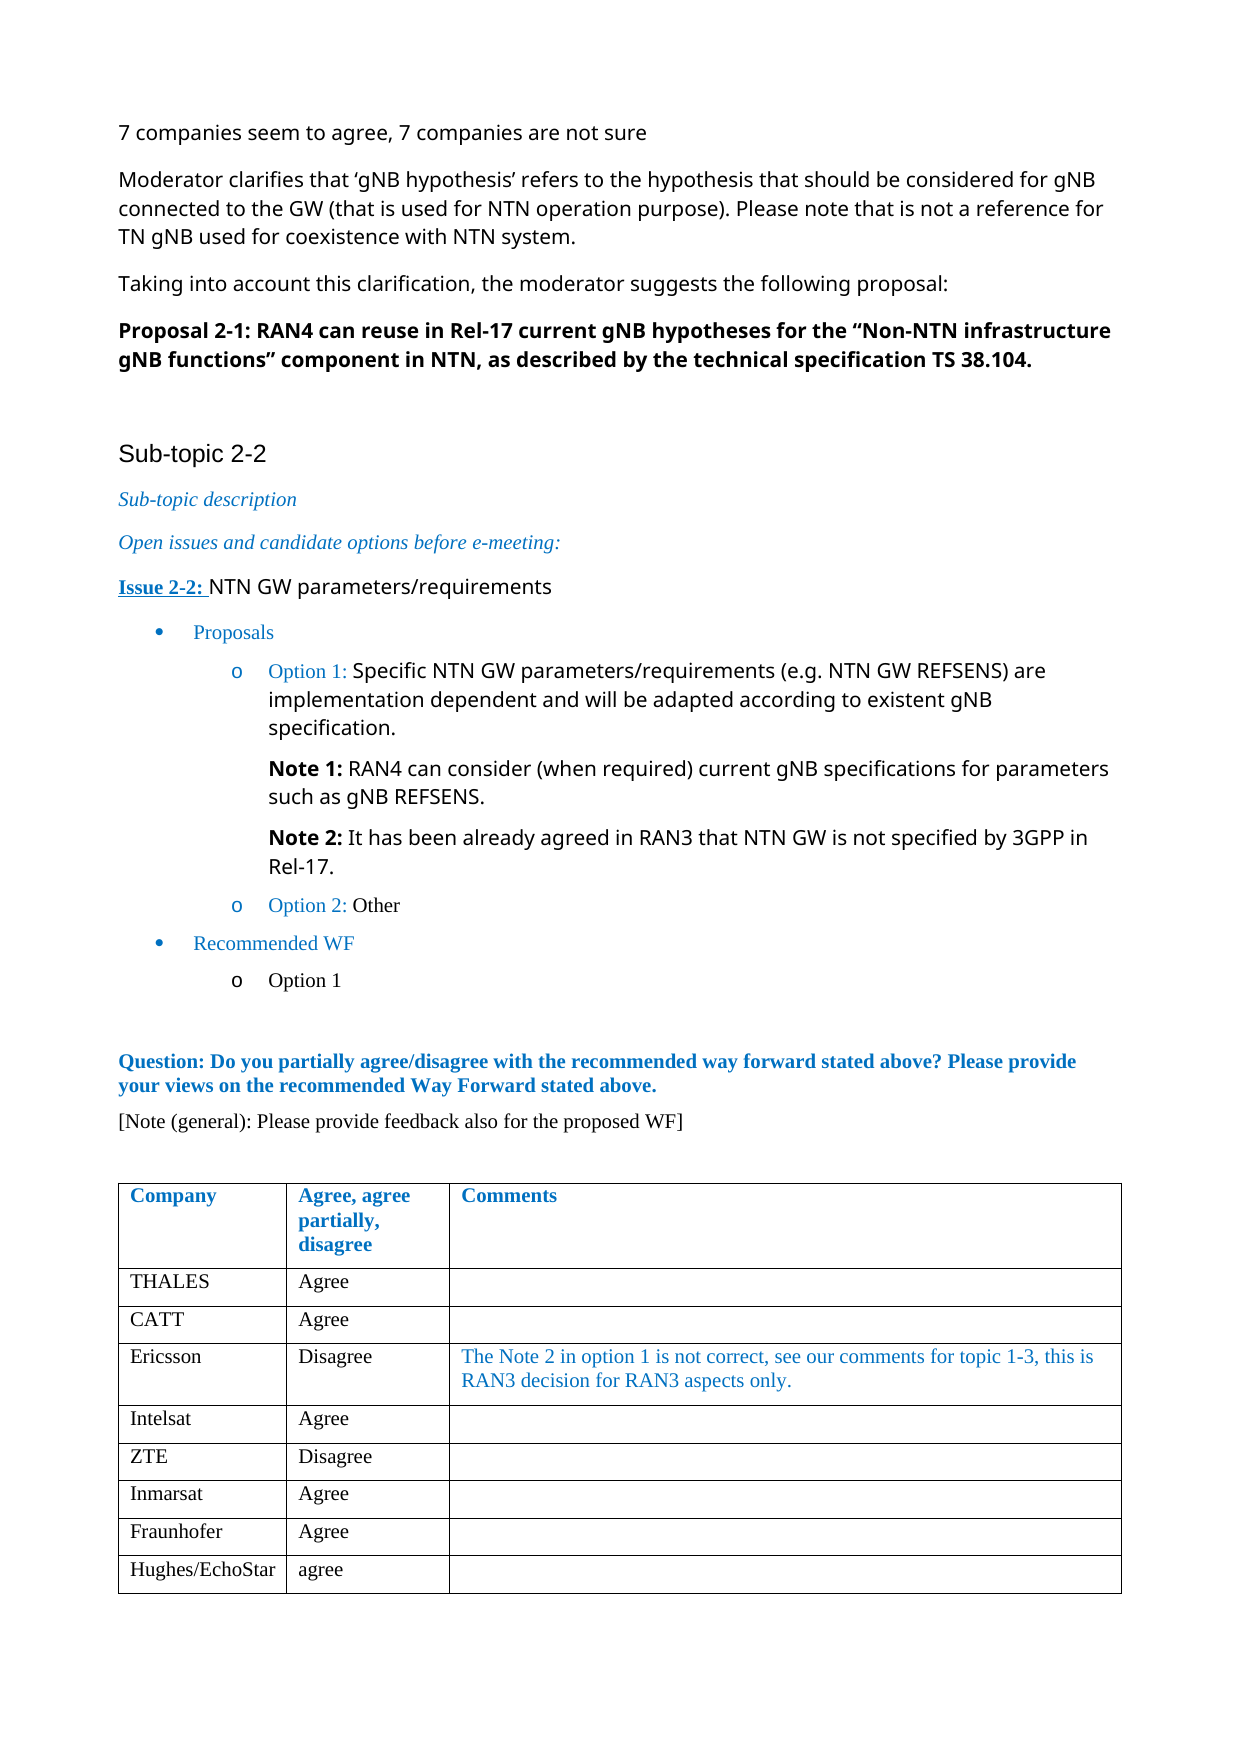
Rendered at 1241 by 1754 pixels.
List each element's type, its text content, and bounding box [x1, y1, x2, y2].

text Issue 2-2: NTN GW parameters/requirements [118, 572, 1122, 601]
table_header Comments [450, 1184, 1121, 1268]
table_cell [450, 1269, 1121, 1306]
list Option 2: Other [231, 893, 1122, 918]
table_cell CATT [119, 1307, 286, 1343]
text Proposal 2-1: RAN4 can reuse in Rel-17 current gNB hypotheses for the “Non-NTN infrastructure gNB functions” component in NTN, as described by the technical specification TS 38.104. [118, 316, 1122, 373]
table_cell The Note 2 in option 1 is not correct, see our comments for topic 1-3, this is RAN3 decision for RAN3 aspects only. [450, 1344, 1121, 1405]
text Question: Do you partially agree/disagree with the recommended way forward stated above? Please provide your views on the recommended Way Forward stated above. [118, 1049, 1122, 1097]
text Sub-topic description [118, 487, 1122, 511]
table_cell [450, 1307, 1121, 1343]
table_cell Hughes/EchoStar [119, 1556, 286, 1593]
table_cell Agree [287, 1406, 449, 1443]
table_cell Agree [287, 1307, 449, 1343]
table_header Company [119, 1184, 286, 1268]
table_cell [450, 1406, 1121, 1443]
table_cell Fraunhofer [119, 1519, 286, 1555]
table_cell Disagree [287, 1444, 449, 1480]
table_cell ZTE [119, 1444, 286, 1480]
text [Note (general): Please provide feedback also for the proposed WF] [118, 1109, 1122, 1133]
table_cell Intelsat [119, 1406, 286, 1443]
list Option 1: Specific NTN GW parameters/requirements (e.g. NTN GW REFSENS) are implementation dependent and will be adapted according to existent gNB specification. [231, 656, 1122, 742]
table_cell [450, 1444, 1121, 1480]
text 7 companies seem to agree, 7 companies are not sure [118, 118, 1122, 146]
table_cell Agree [287, 1519, 449, 1555]
text Taking into account this clarification, the moderator suggests the following proposal: [118, 269, 1122, 298]
text Moderator clarifies that ‘gNB hypothesis’ refers to the hypothesis that should be considered for gNB connected to the GW (that is used for NTN operation purpose). Please note that is not a reference for TN gNB used for coexistence with NTN system. [118, 165, 1122, 251]
table_cell Agree [287, 1269, 449, 1306]
text Open issues and candidate options before e-meeting: [118, 529, 1122, 554]
table_cell Ericsson [119, 1344, 286, 1405]
table_cell Agree [287, 1481, 449, 1518]
list Note 1: RAN4 can consider (when required) current gNB specifications for parameters such as gNB REFSENS. [268, 754, 1122, 811]
list Option 1 [231, 968, 1122, 993]
table_header Agree, agree partially, disagree [287, 1184, 449, 1268]
table_cell THALES [119, 1269, 286, 1306]
list Note 2: It has been already agreed in RAN3 that NTN GW is not specified by 3GPP in Rel-17. [268, 823, 1122, 880]
table_cell Disagree [287, 1344, 449, 1405]
table_cell [450, 1519, 1121, 1555]
list Proposals [156, 619, 1122, 644]
table_cell [450, 1481, 1121, 1518]
table_cell Inmarsat [119, 1481, 286, 1518]
table_cell [450, 1556, 1121, 1593]
subtitle Sub-topic 2-2 [118, 439, 1122, 468]
list Recommended WF [156, 931, 1122, 955]
table_cell agree [287, 1556, 449, 1593]
